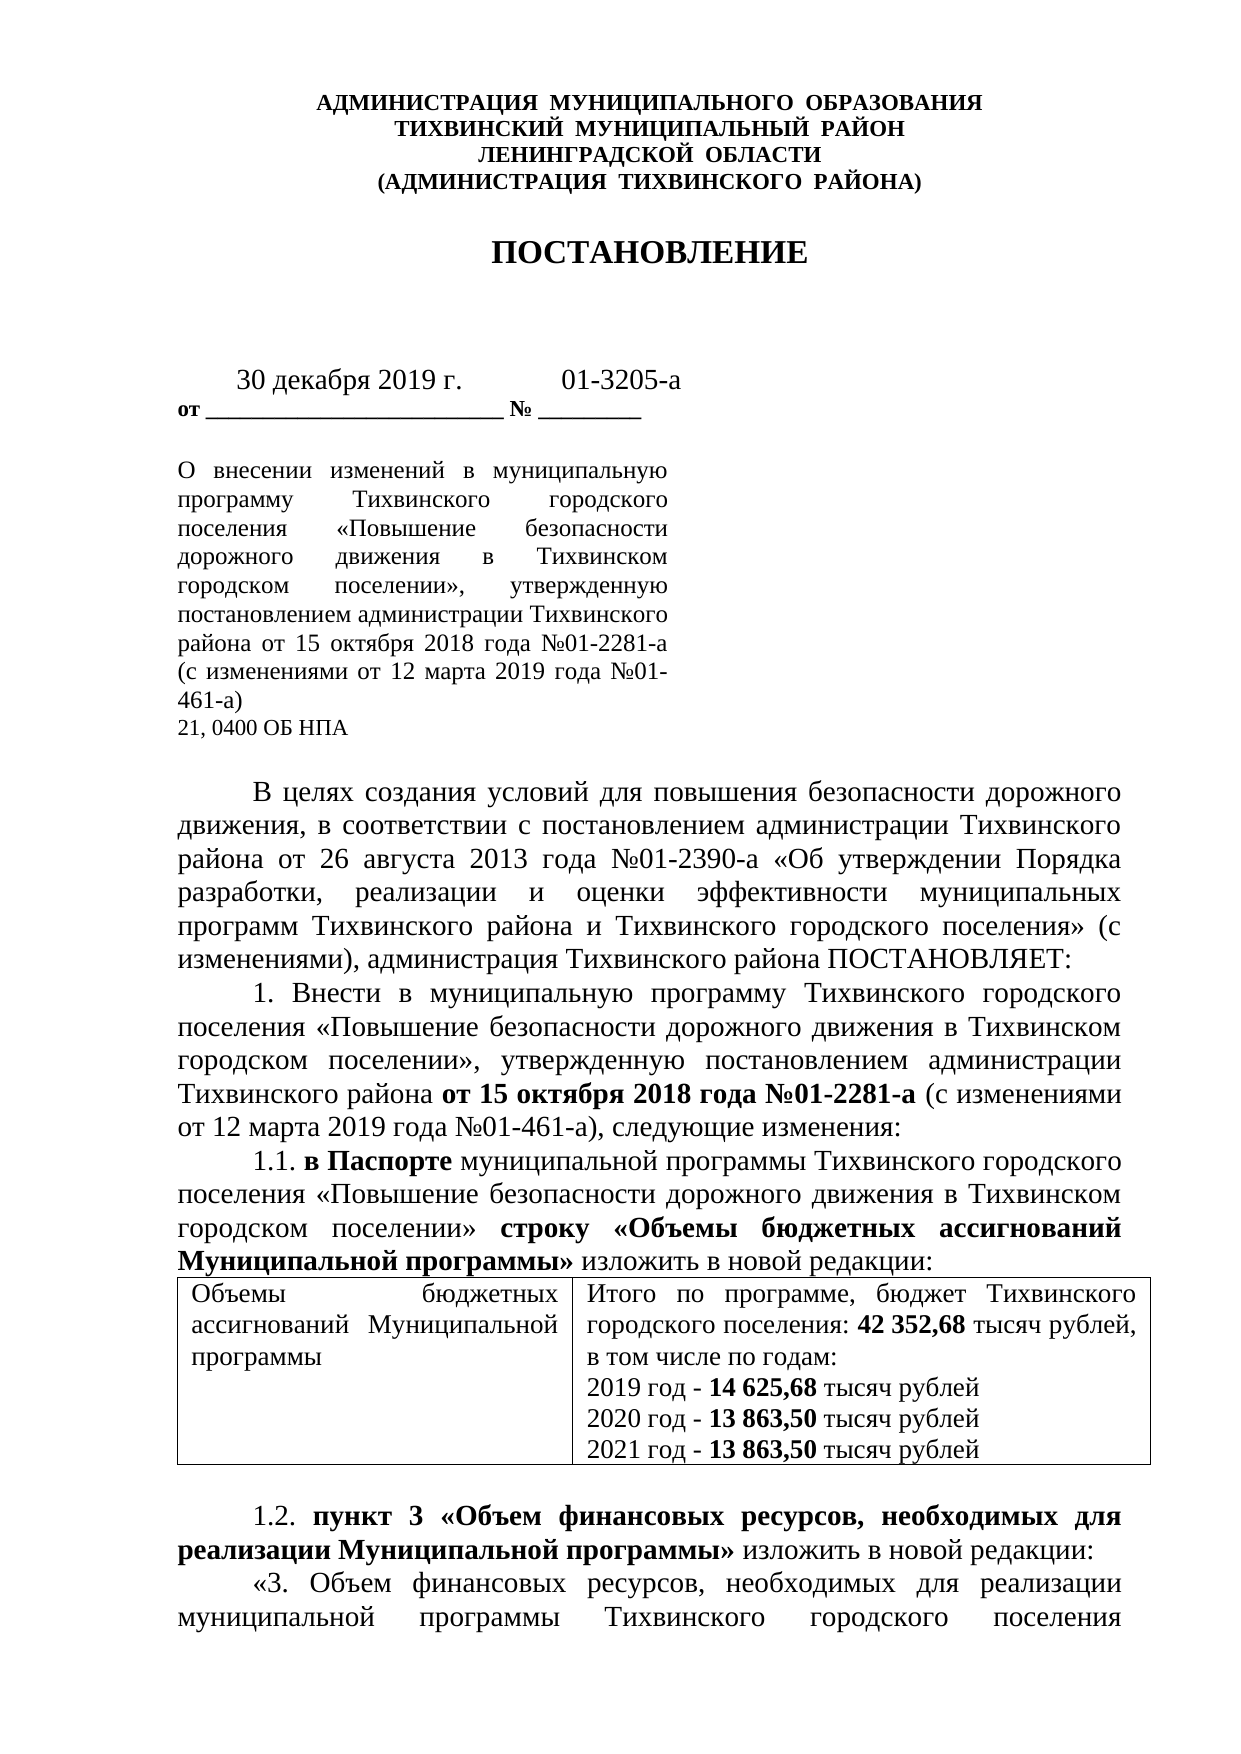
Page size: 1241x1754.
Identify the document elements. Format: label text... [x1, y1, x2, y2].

table_header Итого по программе, бюджет Тихвинского городского поселения: 42 352,68 тысяч рублей, в том числе по годам: 2019 год - 14 625,68 тысяч рублей 2020 год - 13 863,50 тысяч рублей 2021 год - 13 863,50 тысяч рублей [573, 1278, 1150, 1464]
text 30 декабря 2019 г. 01-3205-а [177, 362, 1122, 395]
table_header О внесении изменений в муниципальную программу Тихвинского городского поселения «Повышение безопасности дорожного движения в Тихвинском городском поселении», утвержденную постановлением администрации Тихвинского района от 15 октября 2018 года №01-2281-а (с изменениями от 12 марта 2019 года №01-461-а) [166, 455, 679, 714]
text ТИХВИНСКИЙ МУНИЦИПАЛЬНЫЙ РАЙОН [177, 115, 1122, 141]
text 1. Внести в муниципальную программу Тихвинского городского поселения «Повышение безопасности дорожного движения в Тихвинском городском поселении», утвержденную постановлением администрации Тихвинского района от 15 октября 2018 года №01-2281-а (с изменениями от 12 марта 2019 года №01-461-а), следующие изменения: [177, 975, 1122, 1143]
text ПОСТАНОВЛЕНИЕ [177, 232, 1122, 271]
text 1.1. в Паспорте муниципальной программы Тихвинского городского поселения «Повышение безопасности дорожного движения в Тихвинском городском поселении» строку «Объемы бюджетных ассигнований Муниципальной программы» изложить в новой редакции: [177, 1143, 1122, 1277]
text 1.2. пункт 3 «Объем финансовых ресурсов, необходимых для реализации Муниципальной программы» изложить в новой редакции: [177, 1498, 1122, 1566]
table_cell 21, 0400 ОБ НПА [166, 714, 679, 740]
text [177, 1566, 1122, 1633]
text ЛЕНИНГРАДСКОЙ ОБЛАСТИ [177, 141, 1122, 168]
subtitle АДМИНИСТРАЦИЯ МУНИЦИПАЛЬНОГО ОБРАЗОВАНИЯ [177, 89, 1122, 115]
table_header Объемы бюджетных ассигнований Муниципальной программы [178, 1278, 572, 1464]
text (АДМИНИСТРАЦИЯ ТИХВИНСКОГО РАЙОНА) [177, 168, 1122, 194]
text от __________________________ № _________ [177, 395, 1122, 422]
text В целях создания условий для повышения безопасности дорожного движения, в соответствии с постановлением администрации Тихвинского района от 26 августа 2013 года №01-2390-а «Об утверждении Порядка разработки, реализации и оценки эффективности муниципальных программ Тихвинского района и Тихвинского городского поселения» (с изменениями), администрация Тихвинского района ПОСТАНОВЛЯЕТ: [177, 774, 1122, 975]
